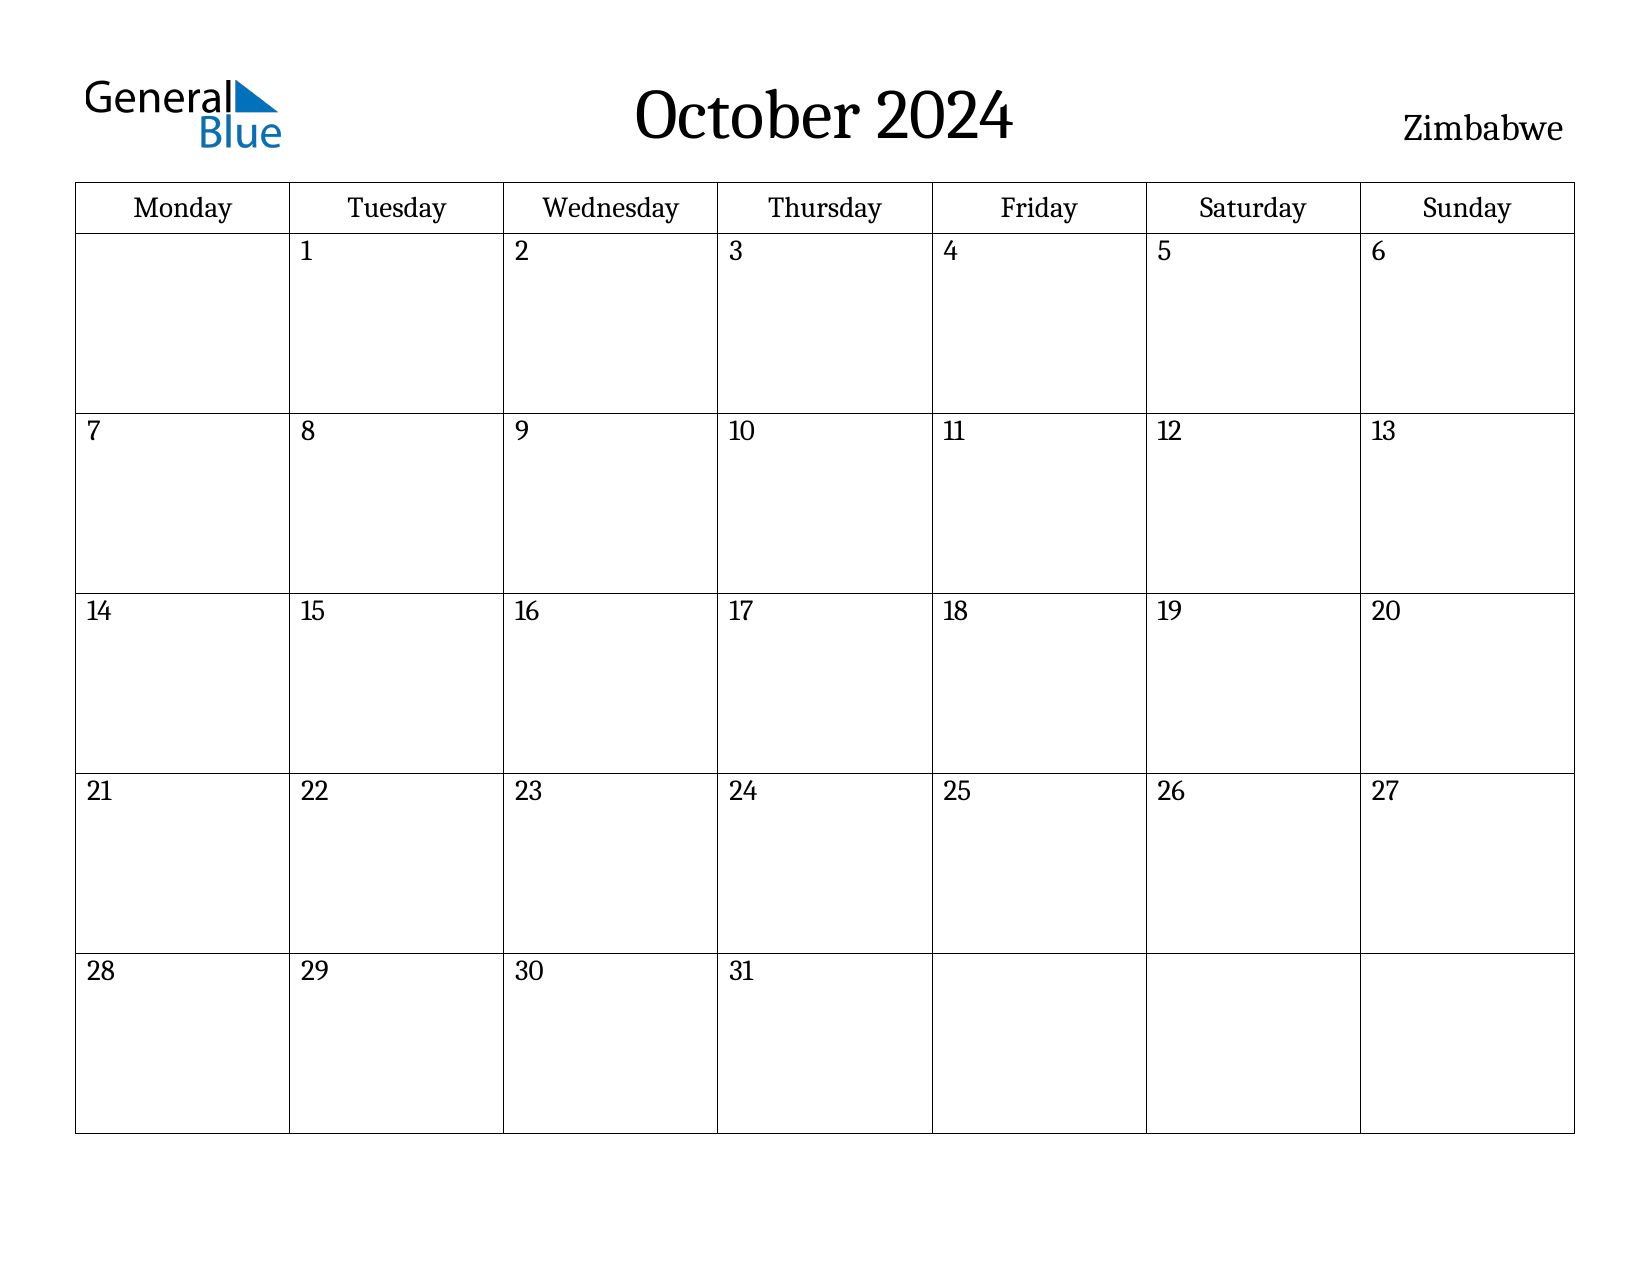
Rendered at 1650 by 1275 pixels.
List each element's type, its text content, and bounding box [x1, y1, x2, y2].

table_cell [504, 627, 717, 773]
table_cell 29 [290, 954, 503, 987]
table_cell [76, 808, 289, 953]
table_cell [718, 988, 932, 1133]
table_header [76, 75, 503, 182]
table_cell [933, 808, 1146, 953]
table_cell [1361, 267, 1574, 413]
table_cell 5 [1147, 234, 1360, 267]
table_cell [504, 448, 717, 593]
table_cell 20 [1361, 594, 1574, 627]
table_cell 17 [718, 594, 932, 627]
table_cell 14 [76, 594, 289, 627]
table_cell 4 [933, 234, 1146, 267]
table_cell 19 [1147, 594, 1360, 627]
table_cell [1147, 267, 1360, 413]
picture [86, 80, 281, 148]
table_cell [1147, 627, 1360, 773]
table_cell 11 [933, 414, 1146, 447]
table_cell [1361, 448, 1574, 593]
table_cell 2 [504, 234, 717, 267]
table_cell [933, 448, 1146, 593]
table_cell [718, 448, 932, 593]
table_cell 1 [290, 234, 503, 267]
table_cell 27 [1361, 774, 1574, 807]
table_cell [933, 988, 1146, 1133]
table_header Zimbabwe [1146, 75, 1574, 182]
table_cell 10 [718, 414, 932, 447]
table_cell 28 [76, 954, 289, 987]
table_cell Tuesday [290, 183, 503, 233]
table_cell [504, 988, 717, 1133]
table_cell [933, 627, 1146, 773]
table_cell Saturday [1147, 183, 1360, 233]
table_cell 16 [504, 594, 717, 627]
table_cell [933, 954, 1146, 987]
table_cell [290, 448, 503, 593]
table_cell 21 [76, 774, 289, 807]
table_cell 9 [504, 414, 717, 447]
table_cell [718, 808, 932, 953]
table_cell [1147, 448, 1360, 593]
table_cell Sunday [1361, 183, 1574, 233]
table_cell [290, 988, 503, 1133]
table_cell Monday [76, 183, 289, 233]
table_cell [1147, 988, 1360, 1133]
table_cell 31 [718, 954, 932, 987]
table_cell 15 [290, 594, 503, 627]
table_header October 2024 [504, 75, 1146, 182]
table_cell [290, 627, 503, 773]
table_cell 30 [504, 954, 717, 987]
table_cell [290, 808, 503, 953]
table_cell 23 [504, 774, 717, 807]
table_cell [1361, 954, 1574, 987]
table_cell [76, 234, 289, 267]
table_cell 8 [290, 414, 503, 447]
table_cell 7 [76, 414, 289, 447]
table_cell [290, 267, 503, 413]
table_cell [1361, 988, 1574, 1133]
table_cell 13 [1361, 414, 1574, 447]
table_cell 26 [1147, 774, 1360, 807]
table_cell 24 [718, 774, 932, 807]
table_cell 18 [933, 594, 1146, 627]
table_cell [76, 267, 289, 413]
table_cell [1147, 808, 1360, 953]
table_cell 3 [718, 234, 932, 267]
table_cell [1361, 808, 1574, 953]
table_cell [76, 448, 289, 593]
table_cell Wednesday [504, 183, 717, 233]
table_cell [1147, 954, 1360, 987]
table_cell 6 [1361, 234, 1574, 267]
table_cell [504, 808, 717, 953]
table_cell [504, 267, 717, 413]
table_cell [76, 627, 289, 773]
table_cell 25 [933, 774, 1146, 807]
table_cell 22 [290, 774, 503, 807]
table_cell Friday [933, 183, 1146, 233]
table_cell [76, 988, 289, 1133]
table_cell Thursday [718, 183, 932, 233]
table_cell [1361, 627, 1574, 773]
table_cell [718, 267, 932, 413]
table_cell 12 [1147, 414, 1360, 447]
table_cell [718, 627, 932, 773]
table_cell [933, 267, 1146, 413]
